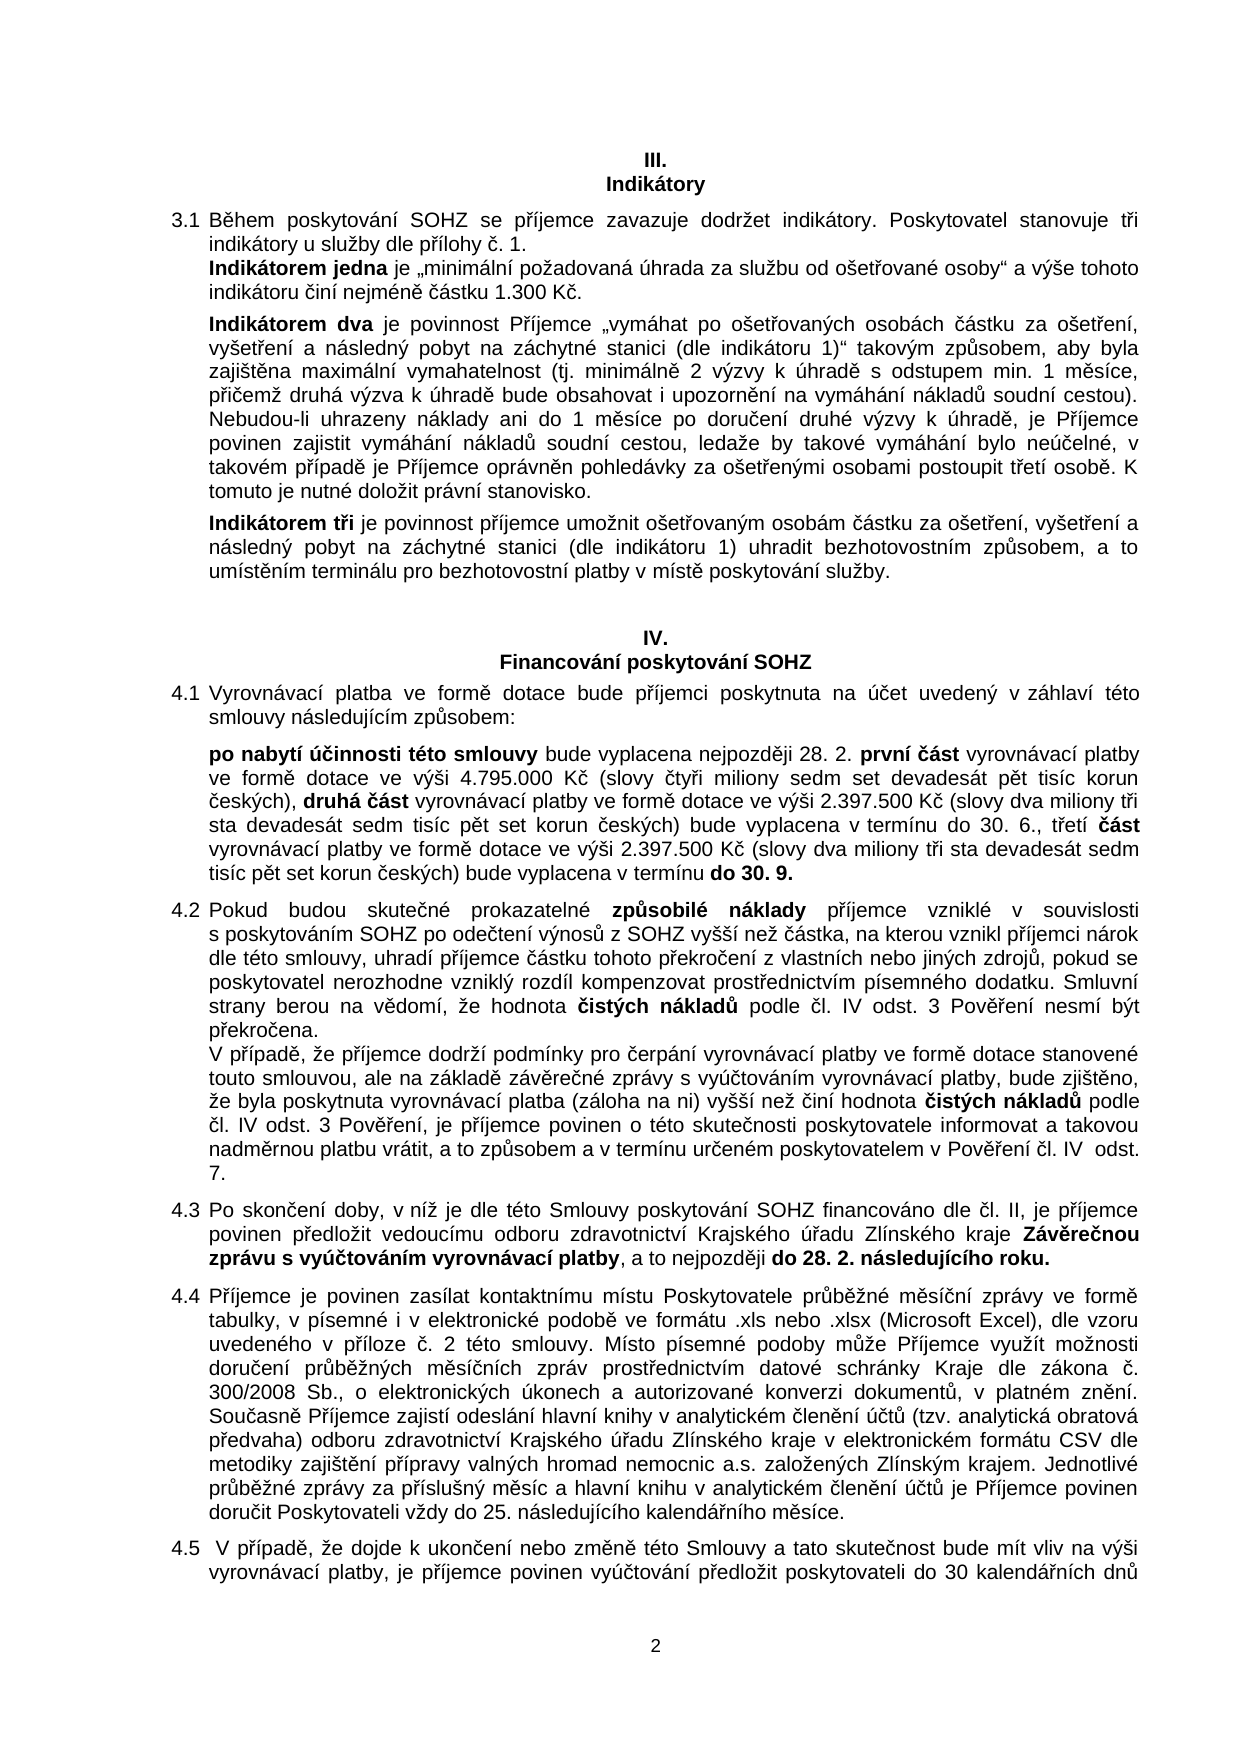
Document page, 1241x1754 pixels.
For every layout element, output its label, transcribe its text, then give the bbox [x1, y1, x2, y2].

text IV. [171, 626, 1140, 649]
text Financování poskytování SOHZ [171, 649, 1140, 673]
list Indikátorem jedna je „minimální požadovaná úhrada za službu od ošetřované osoby“ a výše tohoto indikátoru činí nejméně částku 1.300 Kč. [209, 256, 1140, 304]
list Během poskytování SOHZ se příjemce zavazuje dodržet indikátory. Poskytovatel stanovuje tři indikátory u služby dle přílohy č. 1. [171, 208, 1140, 256]
list Příjemce je povinen zasílat kontaktnímu místu Poskytovatele průběžné měsíční zprávy ve formě tabulky, v písemné i v elektronické podobě ve formátu .xls nebo .xlsx (Microsoft Excel), dle vzoru uvedeného v příloze č. 2 této smlouvy. Místo písemné podoby může Příjemce využít možnosti doručení průběžných měsíčních zpráv prostřednictvím datové schránky Kraje dle zákona č. 300/2008 Sb., o elektronických úkonech a autorizované konverzi dokumentů, v platném znění. Současně Příjemce zajistí odeslání hlavní knihy v analytickém členění účtů (tzv. analytická obratová předvaha) odboru zdravotnictví Krajského úřadu Zlínského kraje v elektronickém formátu CSV dle metodiky zajištění přípravy valných hromad nemocnic a.s. založených Zlínským krajem. Jednotlivé průběžné zprávy za příslušný měsíc a hlavní knihu v analytickém členění účtů je Příjemce povinen doručit Poskytovateli vždy do 25. následujícího kalendářního měsíce. [171, 1284, 1140, 1523]
list Pokud budou skutečné prokazatelné způsobilé náklady příjemce vzniklé v souvislosti s poskytováním SOHZ po odečtení výnosů z SOHZ vyšší než částka, na kterou vznikl příjemci nárok dle této smlouvy, uhradí příjemce částku tohoto překročení z vlastních nebo jiných zdrojů, pokud se poskytovatel nerozhodne vzniklý rozdíl kompenzovat prostřednictvím písemného dodatku. Smluvní strany berou na vědomí, že hodnota čistých nákladů podle čl. IV odst. 3 Pověření nesmí být překročena. [171, 898, 1140, 1041]
text po nabytí účinnosti této smlouvy bude vyplacena nejpozději 28. 2. první část vyrovnávací platby ve formě dotace ve výši 4.795.000 Kč (slovy čtyři miliony sedm set devadesát pět tisíc korun českých), druhá část vyrovnávací platby ve formě dotace ve výši 2.397.500 Kč (slovy dva miliony tři sta devadesát sedm tisíc pět set korun českých) bude vyplacena v termínu do 30. 6., třetí část vyrovnávací platby ve formě dotace ve výši 2.397.500 Kč (slovy dva miliony tři sta devadesát sedm tisíc pět set korun českých) bude vyplacena v termínu do 30. 9. [209, 741, 1140, 885]
list Vyrovnávací platba ve formě dotace bude příjemci poskytnuta na účet uvedený v záhlaví této smlouvy následujícím způsobem: [171, 681, 1140, 729]
text Indikátory [171, 172, 1140, 196]
text V případě, že příjemce dodrží podmínky pro čerpání vyrovnávací platby ve formě dotace stanovené touto smlouvou, ale na základě závěrečné zprávy s vyúčtováním vyrovnávací platby, bude zjištěno, že byla poskytnuta vyrovnávací platba (záloha na ni) vyšší než činí hodnota čistých nákladů podle čl. IV odst. 3 Pověření, je příjemce povinen o této skutečnosti poskytovatele informovat a takovou nadměrnou platbu vrátit, a to způsobem a v termínu určeném poskytovatelem v Pověření čl. IV odst. 7. [209, 1041, 1140, 1185]
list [171, 1536, 1140, 1584]
text Indikátorem dva je povinnost Příjemce „vymáhat po ošetřovaných osobách částku za ošetření, vyšetření a následný pobyt na záchytné stanici (dle indikátoru 1)“ takovým způsobem, aby byla zajištěna maximální vymahatelnost (tj. minimálně 2 výzvy k úhradě s odstupem min. 1 měsíce, přičemž druhá výzva k úhradě bude obsahovat i upozornění na vymáhání nákladů soudní cestou). Nebudou-li uhrazeny náklady ani do 1 měsíce po doručení druhé výzvy k úhradě, je Příjemce povinen zajistit vymáhání nákladů soudní cestou, ledaže by takové vymáhání bylo neúčelné, v takovém případě je Příjemce oprávněn pohledávky za ošetřenými osobami postoupit třetí osobě. K tomuto je nutné doložit právní stanovisko. [209, 311, 1140, 503]
text Indikátorem tři je povinnost příjemce umožnit ošetřovaným osobám částku za ošetření, vyšetření a následný pobyt na záchytné stanici (dle indikátoru 1) uhradit bezhotovostním způsobem, a to umístěním terminálu pro bezhotovostní platby v místě poskytování služby. [209, 511, 1140, 582]
text III. [171, 148, 1140, 172]
list Po skončení doby, v níž je dle této Smlouvy poskytování SOHZ financováno dle čl. II, je příjemce povinen předložit vedoucímu odboru zdravotnictví Krajského úřadu Zlínského kraje Závěrečnou zprávu s vyúčtováním vyrovnávací platby, a to nejpozději do 28. 2. následujícího roku. [171, 1198, 1140, 1269]
